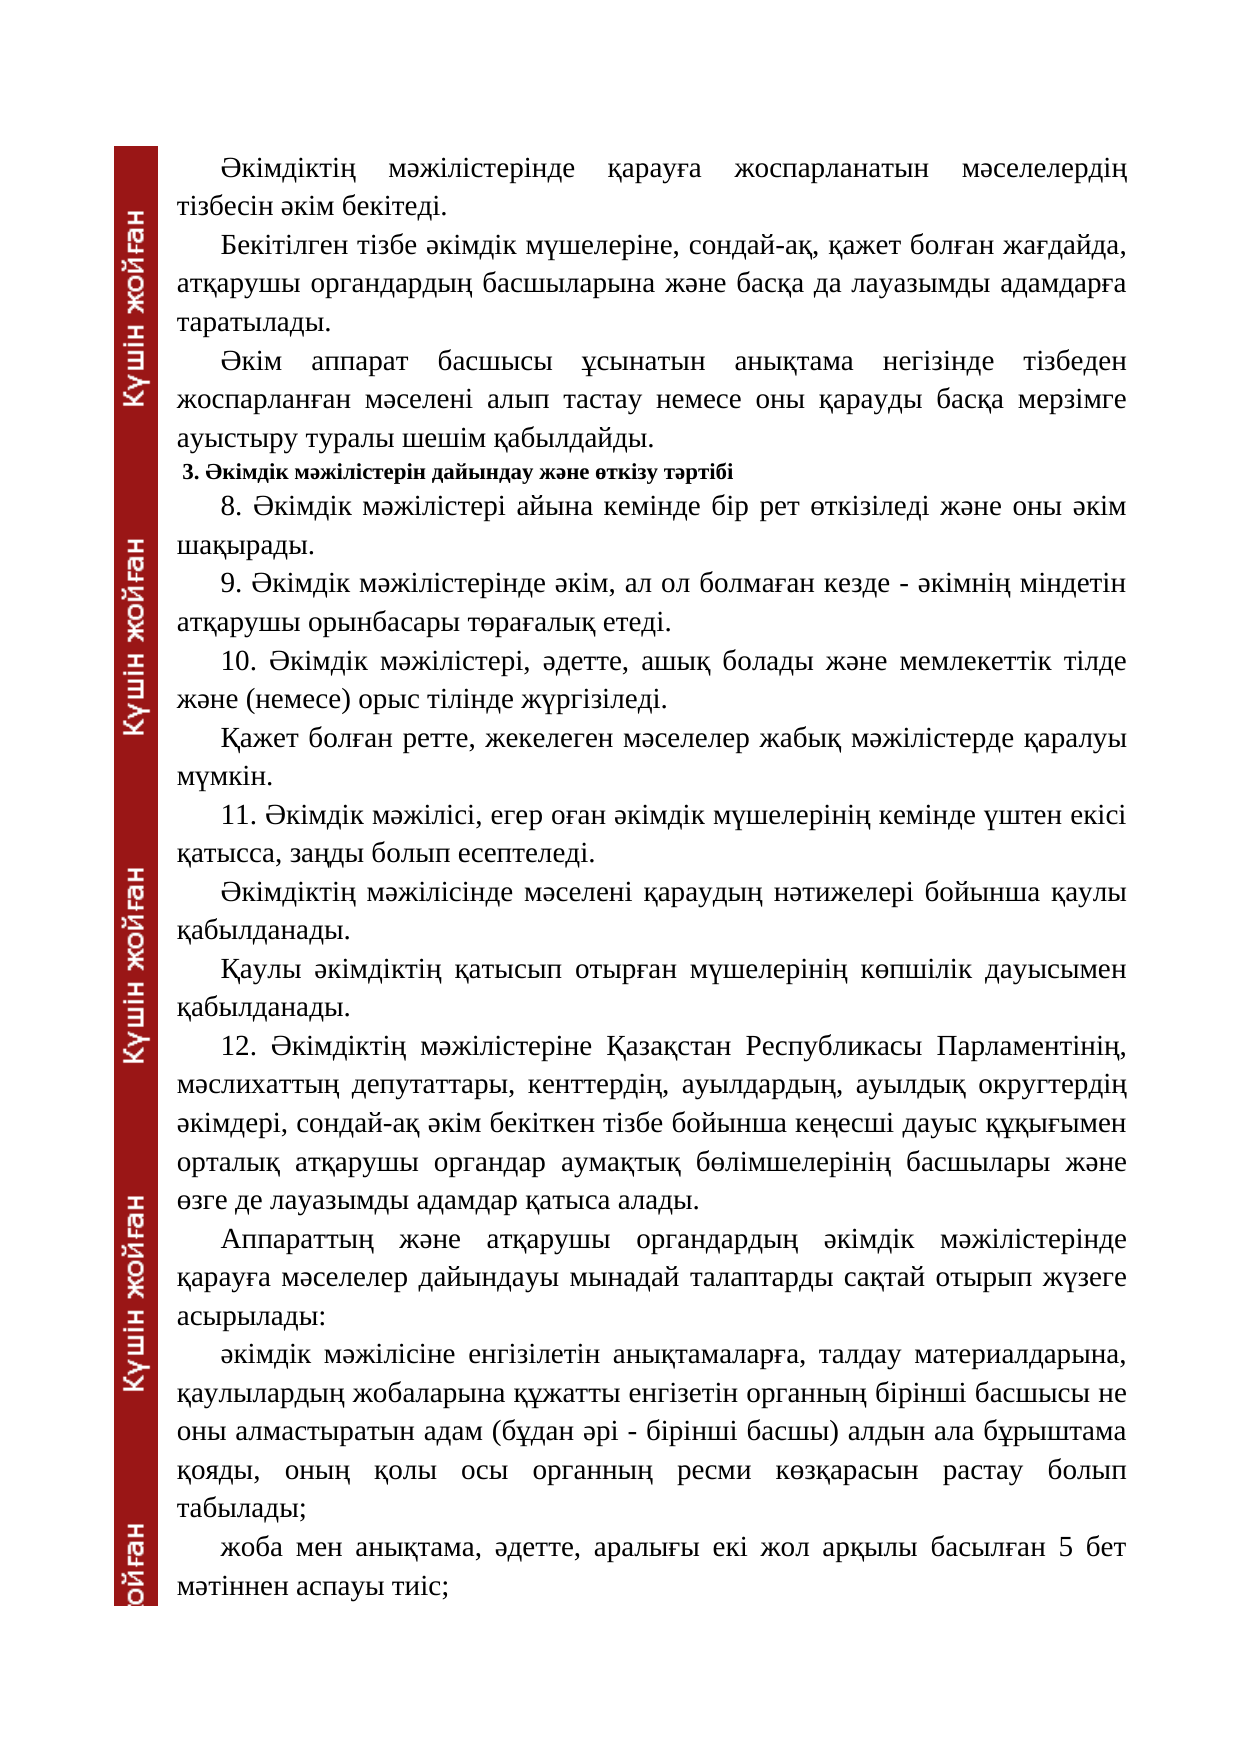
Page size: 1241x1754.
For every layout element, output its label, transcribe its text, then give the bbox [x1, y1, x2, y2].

text 10. Әкiмдік мәжiлiстерi, әдетте, ашық болады және мемлекеттiк тілде және (немесе) орыс тiлiнде жүргiзiледi. [112, 643, 1128, 715]
picture [114, 1331, 158, 1336]
picture [114, 715, 158, 720]
text Әкiм аппарат басшысы ұсынатын анықтама негiзiнде тiзбеден жоспарланған мәселенi алып тастау немесе оны қарауды басқа мерзiмге ауыстыру туралы шешiм қабылдайды. [112, 343, 1128, 453]
text 11. Әкiмдік мәжiлiсi, егер оған әкiмдік мүшелерiнiң кемінде үштен екiсi қатысса, заңды болып есептеледi. [112, 797, 1128, 869]
text Әкiмдіктің мәжiлiсiнде мәселенi қараудың нәтижелерi бойынша қаулы қабылданады. [112, 874, 1128, 946]
picture [114, 1216, 158, 1221]
picture [114, 222, 158, 227]
picture [114, 1601, 158, 1606]
text 12. Әкiмдіктің мәжілістеріне Қазақстан Республикасы Парламентiнiң, мәслихаттың депутаттары, кенттердiң, ауылдардың, ауылдық округтердiң әкiмдерi, сондай-ақ әкім бекіткен тізбе бойынша кеңесші дауыс құқығымен орталық атқарушы органдар аумақтық бөлiмшелерiнiң басшылары және өзге де лауазымды адамдар қатыса алады. [112, 1028, 1128, 1216]
picture [114, 1023, 158, 1028]
picture [114, 1524, 158, 1529]
picture [114, 869, 158, 874]
picture [114, 792, 158, 797]
picture [114, 561, 158, 566]
picture [114, 338, 158, 343]
picture [114, 946, 158, 951]
text Қаулы әкiмдіктің қатысып отырған мүшелерiнiң көпшiлiк дауысымен қабылданады. [112, 951, 1128, 1023]
picture [114, 638, 158, 643]
text Әкімдіктің мәжiлiстерiнде қарауға жоспарланатын мәселелердiң тiзбесiн әкiм бекiтедi. [112, 150, 1128, 222]
text Аппараттың және атқарушы органдардың әкiмдік мәжiлiстерінде қарауға мәселелер дайындауы мынадай талаптарды сақтай отырып жүзеге асырылады: [112, 1221, 1128, 1331]
picture [114, 146, 158, 150]
text 9. Әкiмдік мәжiлiстерiнде әкiм, ал ол болмаған кезде - әкiмнiң мiндетiн атқарушы орынбасары төрағалық етедi. [112, 566, 1128, 638]
text әкiмдік мәжiлiсiне енгiзiлетiн анықтамаларға, талдау материалдарына, қаулылардың жобаларына құжатты енгiзетiн органның бiрiншi басшысы не оны алмастыратын адам (бұдан әрi - бiрiншi басшы) алдын ала бұрыштама қояды, оның қолы осы органның ресми көзқарасын растау болып табылады; [112, 1336, 1128, 1524]
text 8. Әкiмдік мәжiлiстерi айына кемінде бiр рет өткiзiледi және оны әкiм шақырады. [112, 488, 1128, 561]
text жоба мен анықтама, әдетте, аралығы екі жол арқылы басылған 5 бет мәтіннен аспауы тиiс; [112, 1529, 1128, 1601]
text Қажет болған ретте, жекелеген мәселелер жабық мәжiлiстерде қаралуы мүмкiн. [112, 720, 1128, 792]
picture [114, 453, 158, 458]
text 3. Әкiмдік мәжiлiстерiн дайындау және өткiзу тәртiбi [112, 458, 1128, 485]
text Бекiтiлген тiзбе әкiмдік мүшелерiне, сондай-ақ, қажет болған жағдайда, атқарушы органдардың басшыларына және басқа да лауазымды адамдарға таратылады. [112, 227, 1128, 338]
